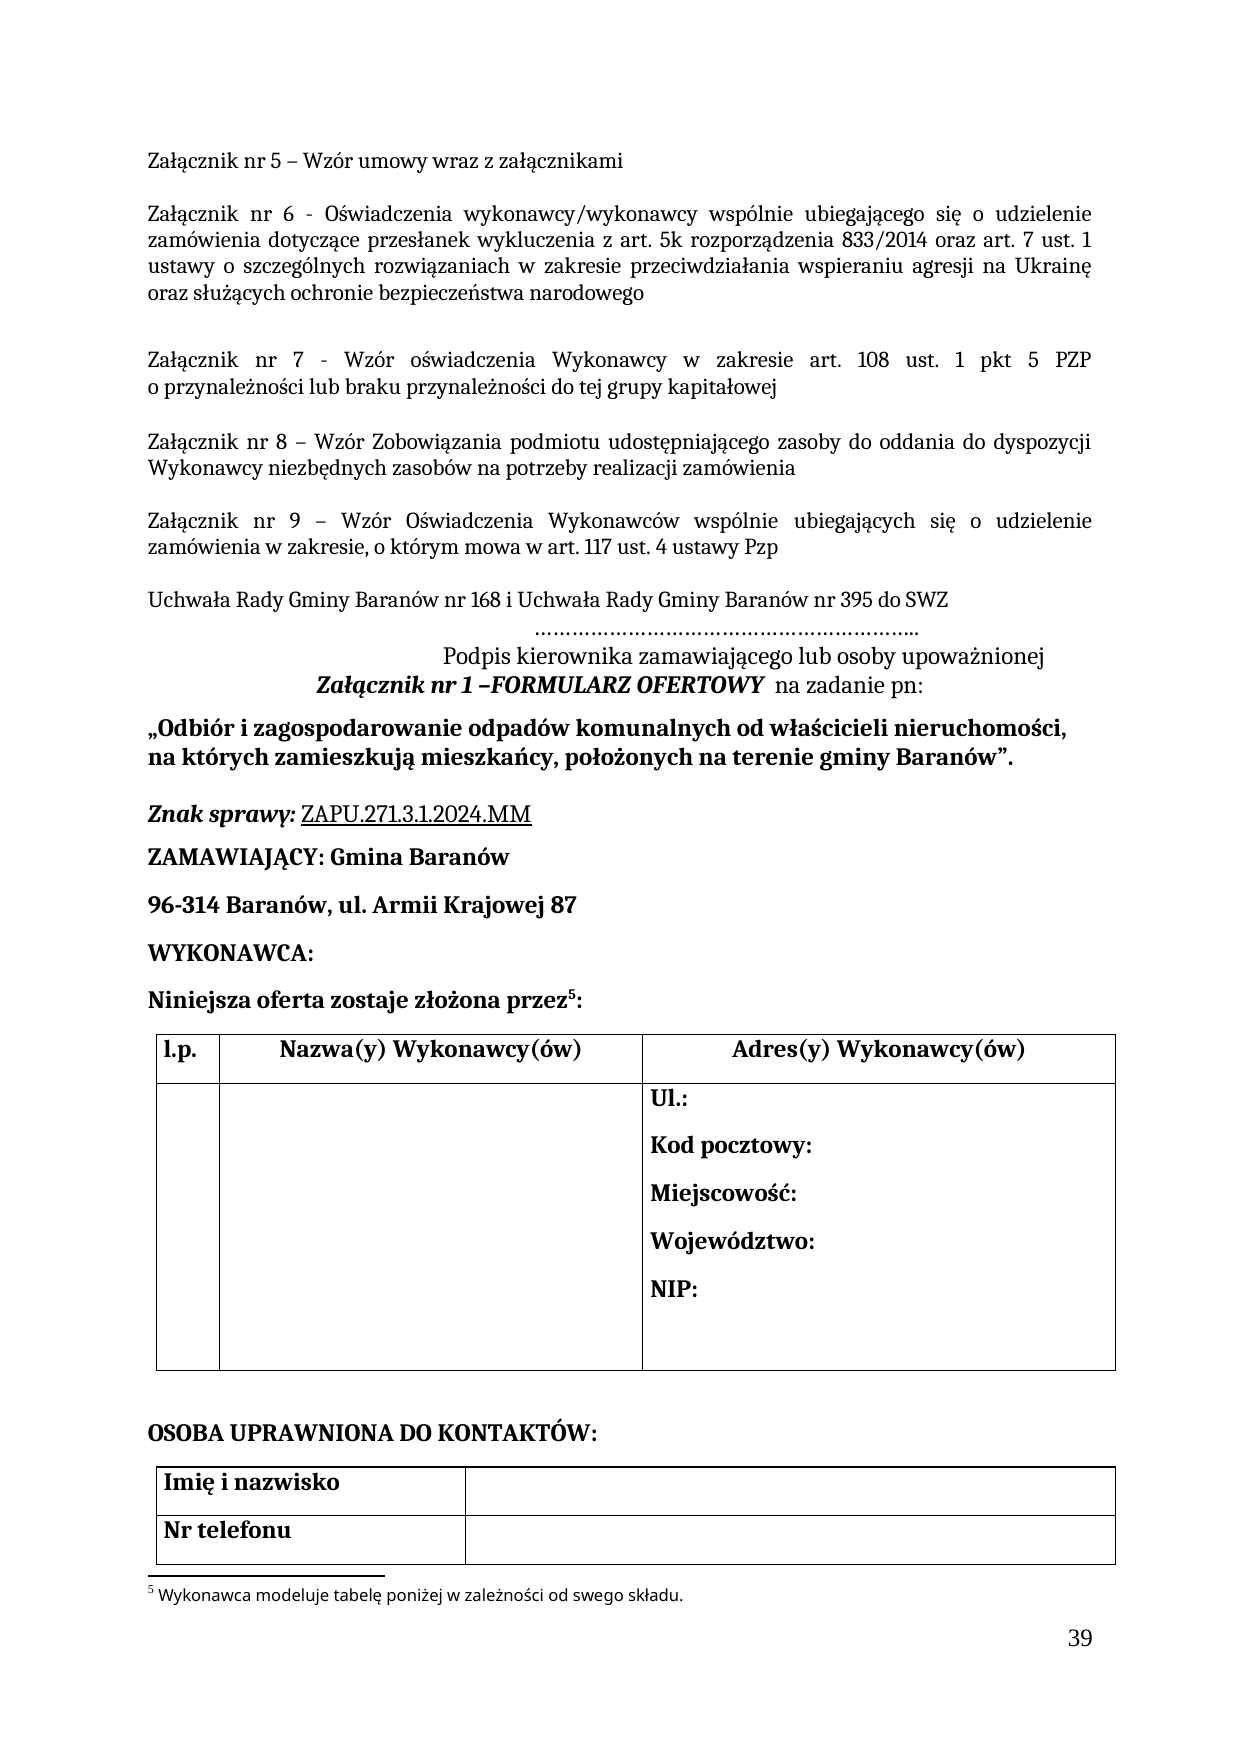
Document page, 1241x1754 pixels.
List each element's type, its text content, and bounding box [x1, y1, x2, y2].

text Załącznik nr 1 –FORMULARZ OFERTOWY na zadanie pn: [148, 671, 1092, 699]
table_header Adres(y) Wykonawcy(ów) [643, 1035, 1115, 1083]
text OSOBA UPRAWNIONA DO KONTAKTÓW: [148, 1419, 1092, 1447]
text Podpis kierownika zamawiającego lub osoby upoważnionej [369, 642, 1092, 671]
list Załącznik nr 7 - Wzór oświadczenia Wykonawcy w zakresie art. 108 ust. 1 pkt 5 PZP o przynależności lub braku przynależności do tej grupy kapitałowej [148, 347, 1092, 400]
text WYKONAWCA: [148, 938, 1092, 967]
text Niniejsza oferta zostaje złożona przez: [148, 986, 1092, 1015]
table_cell [466, 1516, 1115, 1564]
table_header Imię i nazwisko [157, 1468, 465, 1515]
text Załącznik nr 5 – Wzór umowy wraz z załącznikami [148, 148, 1092, 174]
text Znak sprawy: ZAPU.271.3.1.2024.MM [148, 800, 1092, 829]
table_header l.p. [157, 1035, 219, 1083]
table_cell Ul.: Kod pocztowy: Miejscowość: Województwo: NIP: [643, 1084, 1115, 1370]
text Załącznik nr 9 – Wzór Oświadczenia Wykonawców wspólnie ubiegających się o udzielenie zamówienia w zakresie, o którym mowa w art. 117 ust. 4 ustawy Pzp [148, 508, 1092, 560]
text Uchwała Rady Gminy Baranów nr 168 i Uchwała Rady Gminy Baranów nr 395 do SWZ [148, 587, 1092, 613]
text Załącznik nr 8 – Wzór Zobowiązania podmiotu udostępniającego zasoby do oddania do dyspozycji Wykonawcy niezbędnych zasobów na potrzeby realizacji zamówienia [148, 428, 1092, 481]
text Załącznik nr 6 - Oświadczenia wykonawcy/wykonawcy wspólnie ubiegającego się o udzielenie zamówienia dotyczące przesłanek wykluczenia z art. 5k rozporządzenia 833/2014 oraz art. 7 ust. 1 ustawy o szczególnych rozwiązaniach w zakresie przeciwdziałania wspieraniu agresji na Ukrainę oraz służących ochronie bezpieczeństwa narodowego [148, 200, 1092, 306]
text ZAMAWIAJĄCY: Gmina Baranów [148, 843, 1092, 872]
text …………………………………………………….. [148, 613, 1092, 642]
table_cell [157, 1084, 219, 1370]
table_header Nazwa(y) Wykonawcy(ów) [220, 1035, 642, 1083]
text 96-314 Baranów, ul. Armii Krajowej 87 [148, 891, 1092, 919]
table_cell Nr telefonu [157, 1516, 465, 1564]
text „Odbiór i zagospodarowanie odpadów komunalnych od właścicieli nieruchomości, na których zamieszkują mieszkańcy, położonych na terenie gminy Baranów”. [148, 714, 1092, 771]
table_cell [220, 1084, 642, 1370]
table_header [466, 1468, 1115, 1515]
